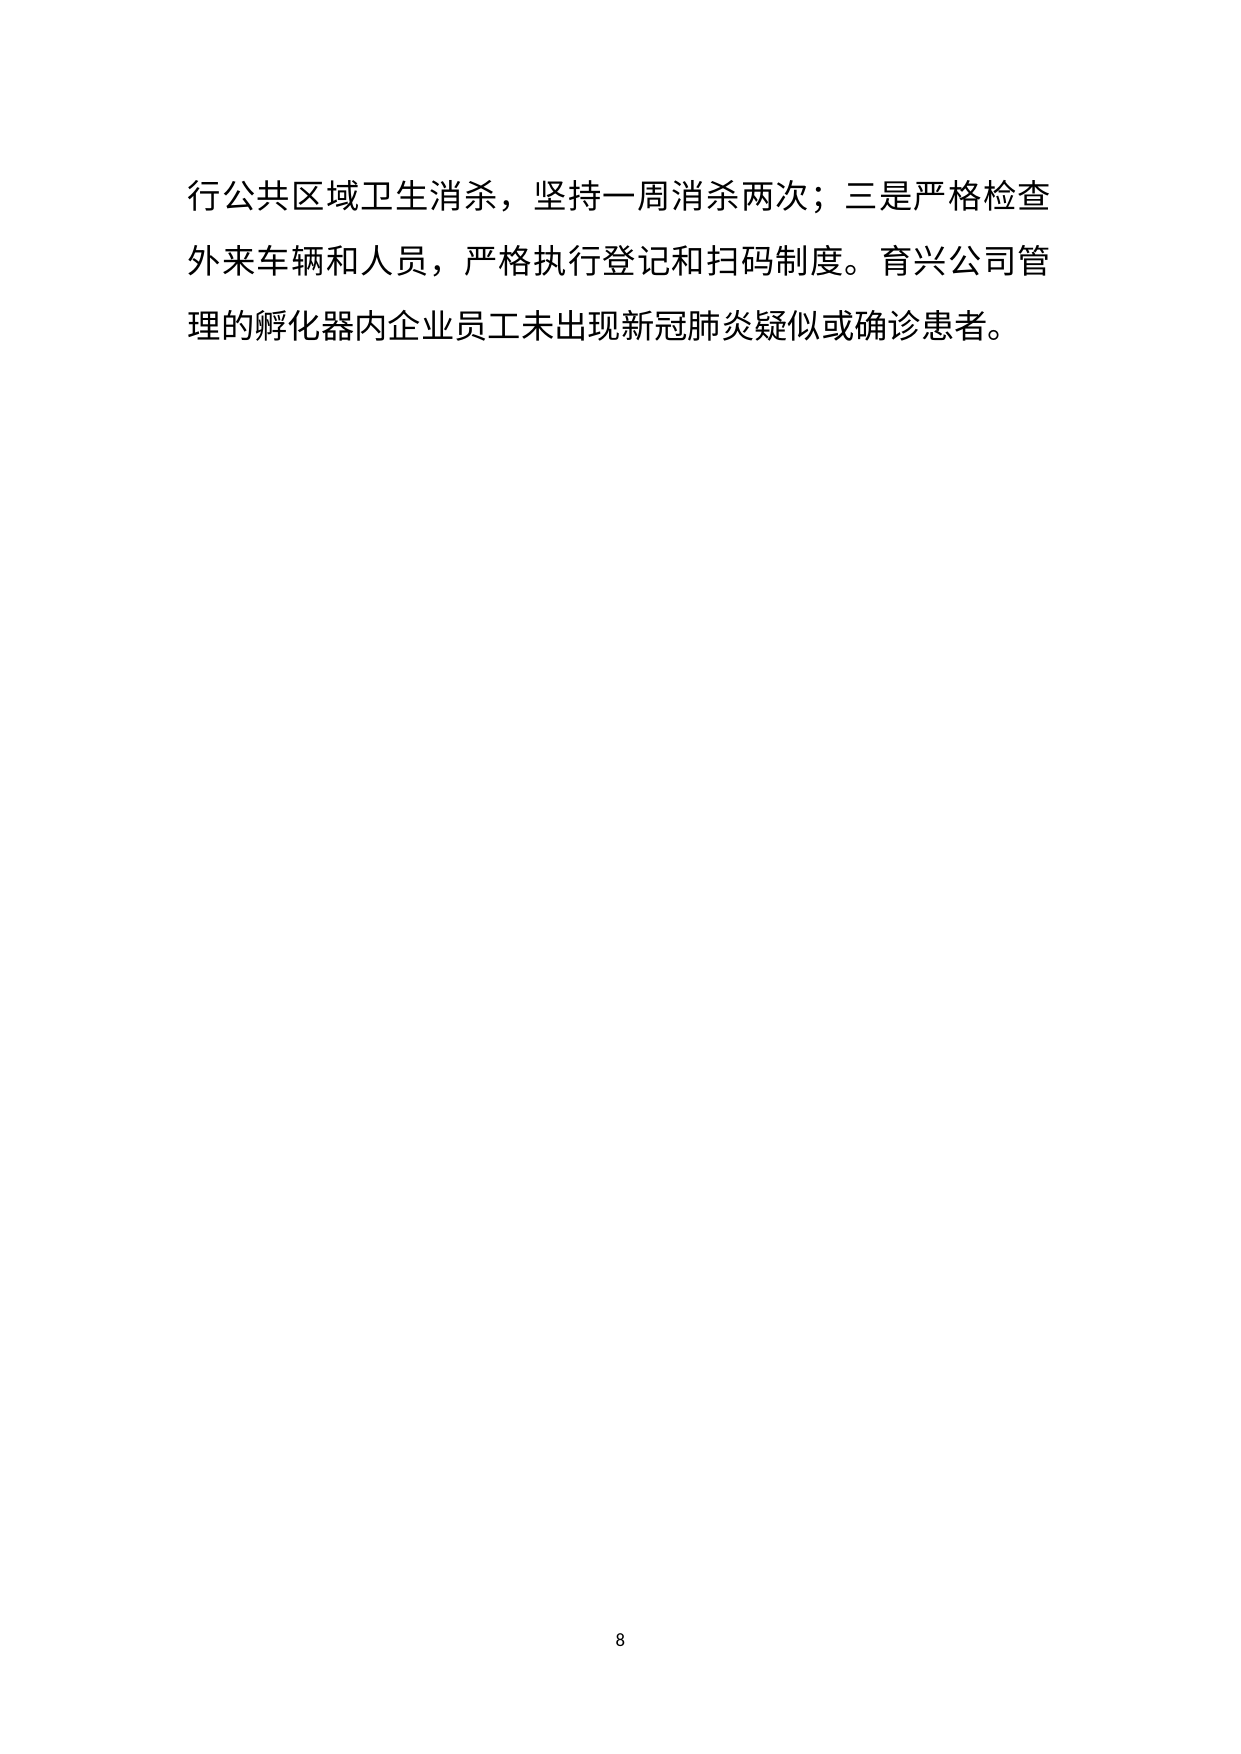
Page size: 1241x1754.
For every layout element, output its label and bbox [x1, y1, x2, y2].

text [187, 162, 1053, 357]
